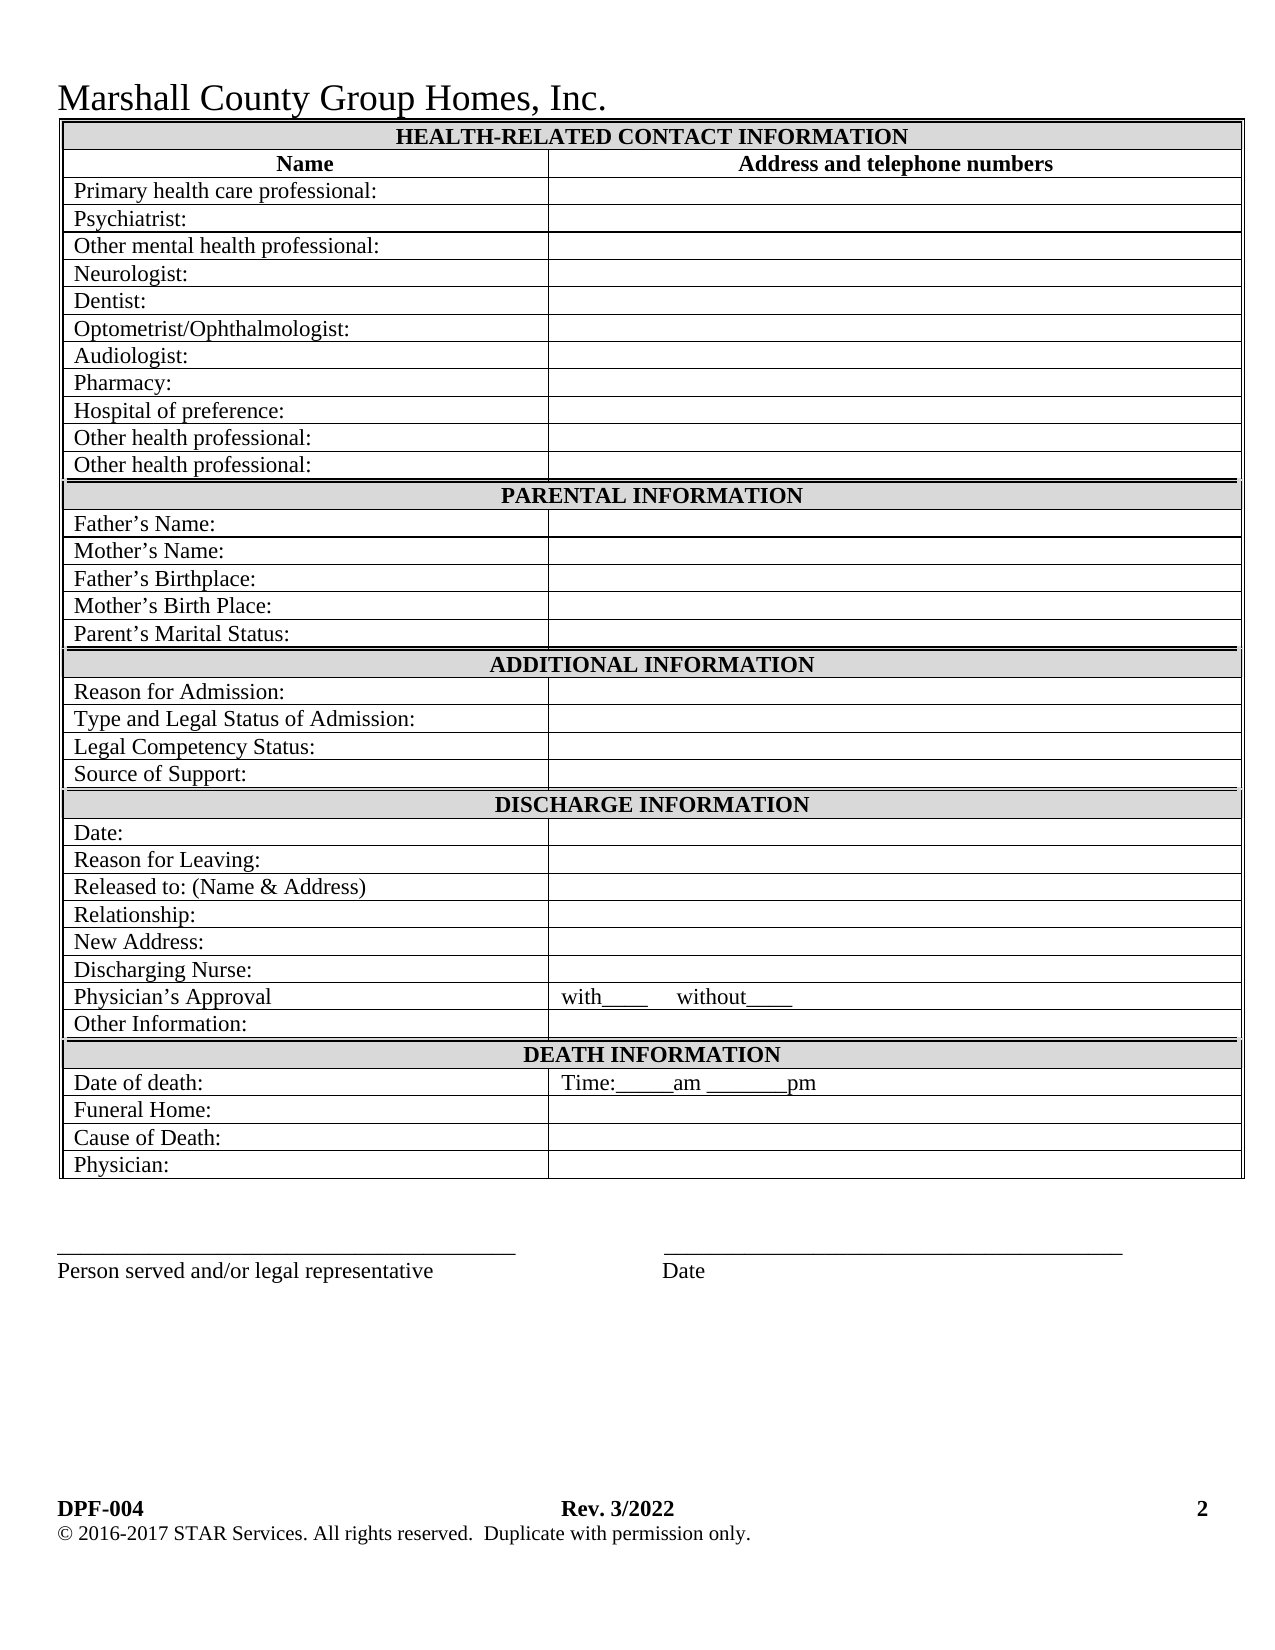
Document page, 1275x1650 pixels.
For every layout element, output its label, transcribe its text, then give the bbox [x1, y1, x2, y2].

table_cell [549, 424, 1241, 451]
table_cell Date of death: [64, 1069, 548, 1095]
table_cell Funeral Home: [64, 1096, 548, 1123]
table_cell [549, 510, 1241, 536]
table_cell [549, 1151, 1241, 1177]
table_cell Mother’s Name: [64, 538, 548, 564]
table_cell Neurologist: [64, 260, 548, 286]
table_cell Discharging Nurse: [64, 956, 548, 982]
table_cell Type and Legal Status of Admission: [64, 705, 548, 732]
table_cell New Address: [64, 928, 548, 954]
table_cell [549, 733, 1241, 759]
table_cell Time:_____am _______pm [549, 1069, 1241, 1095]
table_cell [549, 397, 1241, 423]
table_cell Physician: [64, 1151, 548, 1177]
table_cell DISCHARGE INFORMATION [61, 787, 1243, 818]
table_cell DEATH INFORMATION [61, 1037, 1243, 1068]
table_cell with____ without____ [549, 983, 1241, 1009]
text ________________________________________ ________________________________________ [57, 1231, 1218, 1257]
table_cell Date: [64, 819, 548, 845]
table_cell [549, 369, 1241, 396]
table_cell Hospital of preference: [64, 397, 548, 423]
table_cell Reason for Leaving: [64, 846, 548, 872]
table_cell [549, 846, 1241, 872]
table_cell [549, 620, 1241, 646]
table_cell Name [64, 150, 548, 177]
table_cell [549, 287, 1241, 313]
table_cell PARENTAL INFORMATION [61, 478, 1243, 509]
table_cell [549, 178, 1241, 204]
table_cell Legal Competency Status: [64, 733, 548, 759]
table_cell [549, 760, 1241, 787]
table_cell Other mental health professional: [64, 233, 548, 259]
table_cell ADDITIONAL INFORMATION [61, 646, 1243, 677]
table_cell Dentist: [64, 287, 548, 313]
table_cell [549, 315, 1241, 341]
table_cell [549, 565, 1241, 591]
table_cell [549, 1010, 1241, 1037]
table_cell Father’s Birthplace: [64, 565, 548, 591]
table_cell Pharmacy: [64, 369, 548, 396]
table_cell Source of Support: [64, 760, 548, 787]
table_cell Parent’s Marital Status: [64, 620, 548, 646]
table_cell Relationship: [64, 901, 548, 927]
table_cell Optometrist/Ophthalmologist: [64, 315, 548, 341]
table_cell [549, 956, 1241, 982]
table_cell Released to: (Name & Address) [64, 874, 548, 900]
table_cell [549, 901, 1241, 927]
table_cell Other health professional: [64, 424, 548, 451]
table_cell [549, 705, 1241, 732]
table_cell Physician’s Approval [64, 983, 548, 1009]
table_cell Address and telephone numbers [549, 150, 1241, 177]
table_cell [549, 205, 1241, 231]
table_cell [549, 342, 1241, 368]
table_cell Audiologist: [64, 342, 548, 368]
table_cell Reason for Admission: [64, 678, 548, 704]
table_cell Psychiatrist: [64, 205, 548, 231]
text Person served and/or legal representative Date [57, 1257, 1218, 1284]
table_cell [549, 678, 1241, 704]
table_cell [549, 928, 1241, 954]
table_cell Cause of Death: [64, 1124, 548, 1150]
table_cell Primary health care professional: [64, 178, 548, 204]
table_header HEALTH-RELATED CONTACT INFORMATION [64, 123, 1241, 149]
table_cell [549, 592, 1241, 618]
table_cell [549, 1096, 1241, 1123]
table_cell Father’s Name: [64, 510, 548, 536]
table_cell Other health professional: [64, 452, 548, 478]
table_cell [549, 1124, 1241, 1150]
table_cell [549, 260, 1241, 286]
table_cell Mother’s Birth Place: [64, 592, 548, 618]
table_cell [549, 538, 1241, 564]
table_cell Other Information: [64, 1010, 548, 1037]
table_cell [549, 452, 1241, 478]
table_cell [549, 233, 1241, 259]
table_cell [549, 874, 1241, 900]
table_cell [549, 819, 1241, 845]
